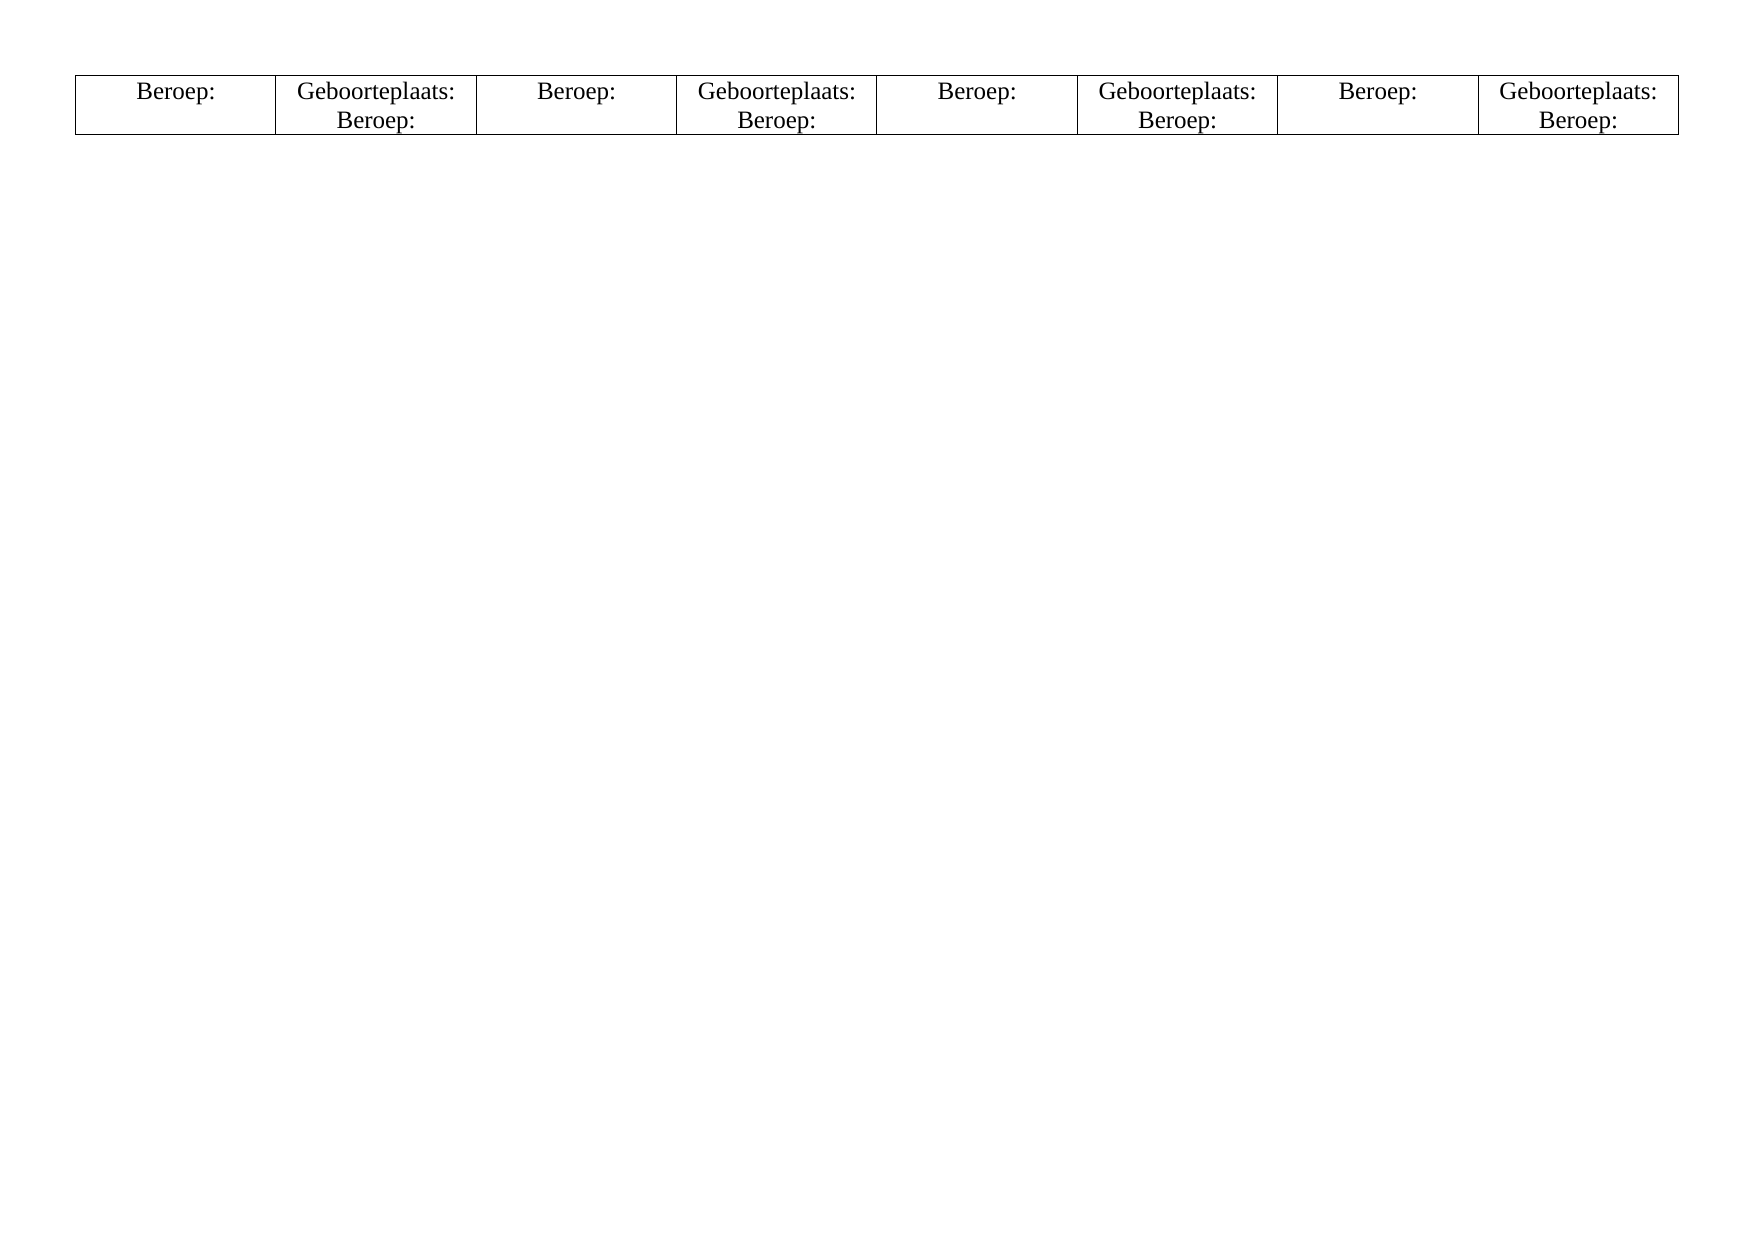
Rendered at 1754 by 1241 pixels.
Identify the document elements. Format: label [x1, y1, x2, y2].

table_cell [1078, 76, 1277, 133]
table_cell [1479, 76, 1678, 133]
table_cell [877, 76, 1077, 133]
table_cell [477, 76, 676, 133]
table_cell [677, 76, 876, 133]
table_cell [1278, 76, 1478, 133]
table_cell [276, 76, 476, 133]
table_cell [76, 76, 275, 133]
